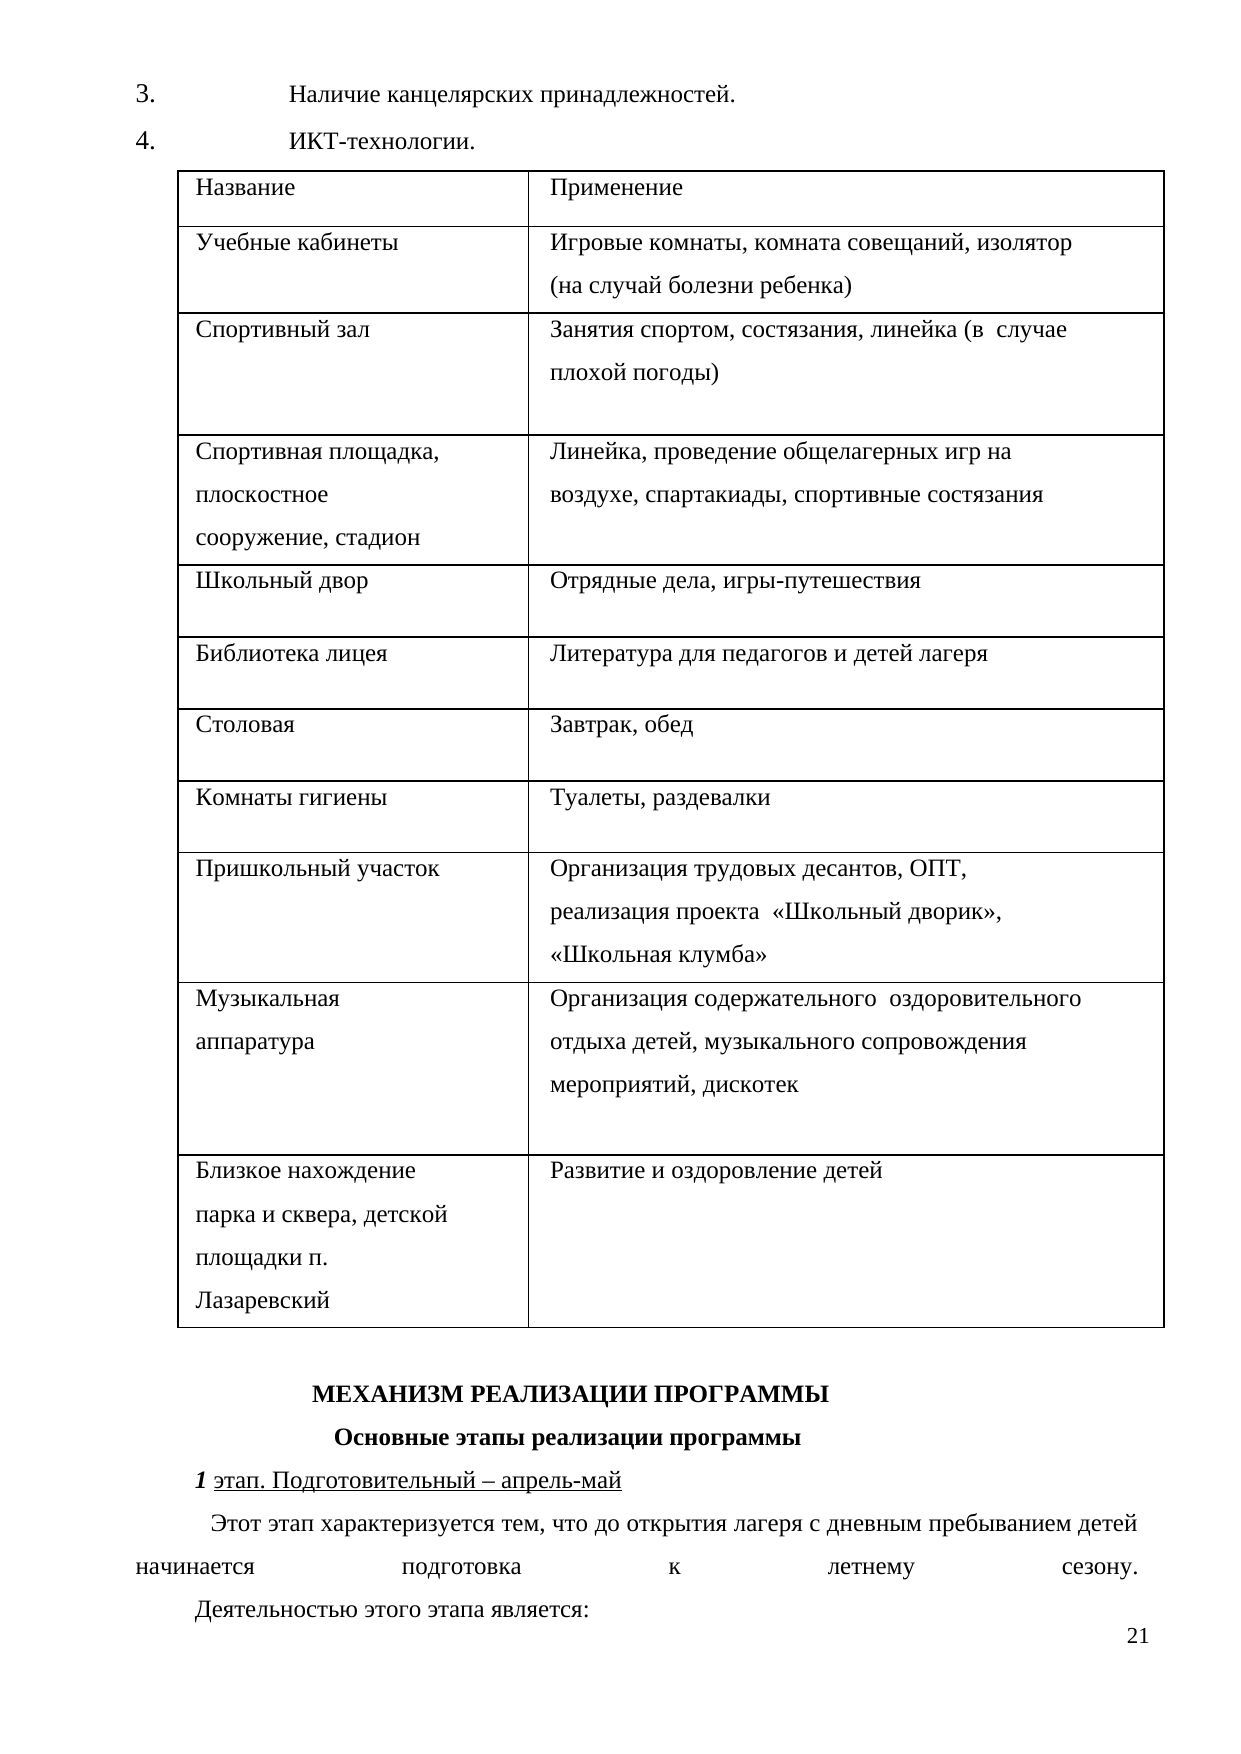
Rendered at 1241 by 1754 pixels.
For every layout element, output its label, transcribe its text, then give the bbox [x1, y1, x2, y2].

list ИКТ-технологии. [135, 124, 1044, 155]
table_cell Организация трудовых десантов, ОПТ, реализация проекта «Школьный дворик», «Школьная клумба» [529, 853, 1163, 981]
text МЕХАНИЗМ РЕАЛИЗАЦИИ ПРОГРАММЫ [135, 1379, 999, 1407]
table_cell Занятия спортом, состязания, линейка (в случае плохой погоды) [529, 314, 1163, 434]
table_cell Развитие и оздоровление детей [529, 1156, 1163, 1327]
table_header Название [179, 172, 528, 226]
table_cell Литература для педагогов и детей лагеря [529, 638, 1163, 708]
table_cell Столовая [179, 710, 528, 780]
table_cell Отрядные дела, игры-путешествия [529, 566, 1163, 636]
table_cell Комнаты гигиены [179, 782, 528, 852]
table_cell Школьный двор [179, 566, 528, 636]
table_cell Учебные кабинеты [179, 227, 528, 312]
table_cell Пришкольный участок [179, 853, 528, 981]
table_cell Линейка, проведение общелагерных игр на воздухе, спартакиады, спортивные состязания [529, 436, 1163, 564]
table_cell Библиотека лицея [179, 638, 528, 708]
table_cell Спортивная площадка, плоскостное сооружение, стадион [179, 436, 528, 564]
table_cell Организация содержательного оздоровительного отдыха детей, музыкального сопровождения мероприятий, дискотек [529, 983, 1163, 1154]
table_header Применение [529, 172, 1163, 226]
list Наличие канцелярских принадлежностей. [135, 77, 1044, 108]
table_cell Игровые комнаты, комната совещаний, изолятор (на случай болезни ребенка) [529, 227, 1163, 312]
text Основные этапы реализации программы [135, 1422, 999, 1451]
table_cell Близкое нахождение парка и сквера, детской площадки п. Лазаревский [179, 1156, 528, 1327]
text Этот этап характеризуется тем, что до открытия лагеря с дневным пребыванием детей начинается подготовка к летнему сезону. Деятельностью этого этапа является: [135, 1508, 1139, 1623]
table_cell Завтрак, обед [529, 710, 1163, 780]
table_cell Туалеты, раздевалки [529, 782, 1163, 852]
text 1 этап. Подготовительный – апрель-май [135, 1465, 1029, 1494]
table_cell Спортивный зал [179, 314, 528, 434]
table_cell Музыкальная аппаратура [179, 983, 528, 1154]
